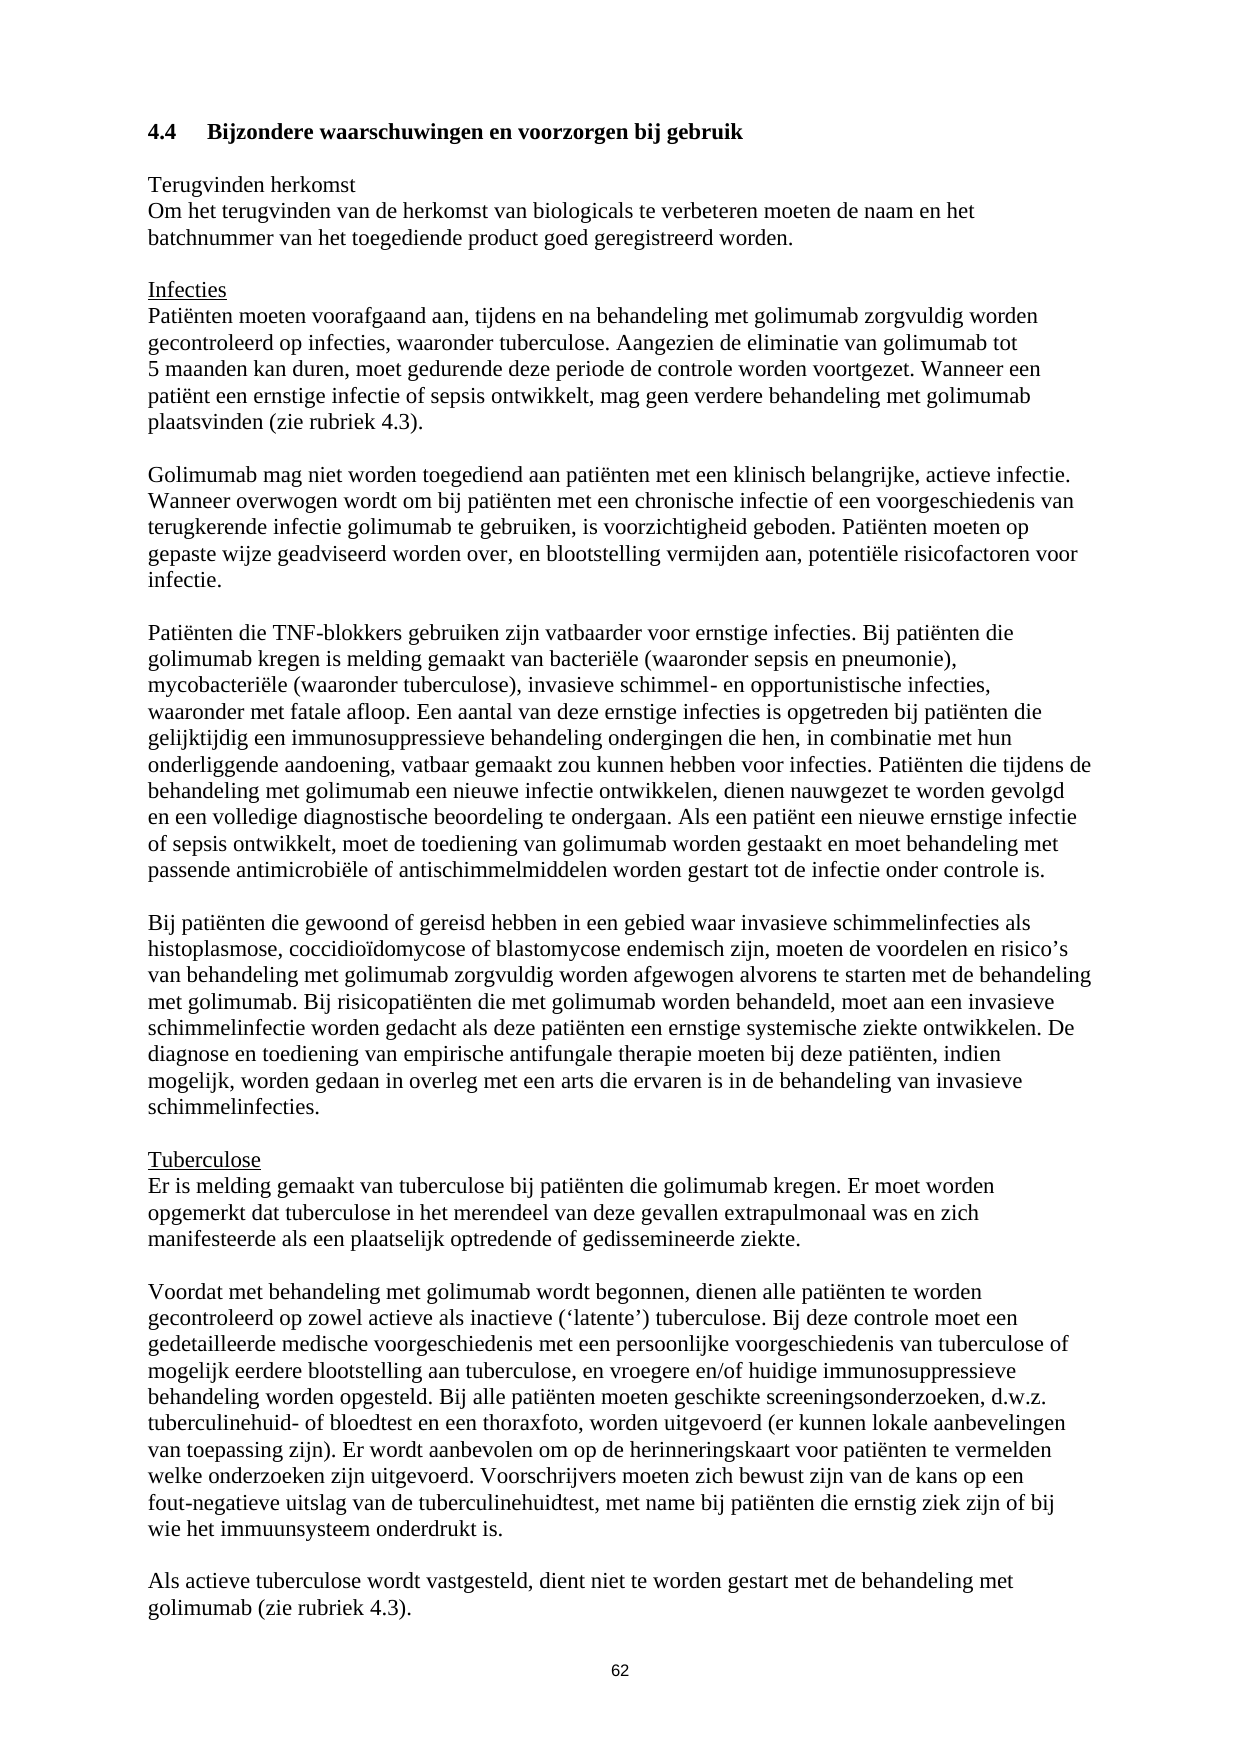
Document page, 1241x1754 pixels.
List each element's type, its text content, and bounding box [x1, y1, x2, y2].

text Voordat met behandeling met golimumab wordt begonnen, dienen alle patiënten te worden gecontroleerd op zowel actieve als inactieve (‘latente’) tuberculose. Bij deze controle moet een gedetailleerde medische voorgeschiedenis met een persoonlijke voorgeschiedenis van tuberculose of mogelijk eerdere blootstelling aan tuberculose, en vroegere en/of huidige immunosuppressieve behandeling worden opgesteld. Bij alle patiënten moeten geschikte screeningsonderzoeken, d.w.z. tuberculinehuid- of bloedtest en een thoraxfoto, worden uitgevoerd (er kunnen lokale aanbevelingen van toepassing zijn). Er wordt aanbevolen om op de herinneringskaart voor patiënten te vermelden welke onderzoeken zijn uitgevoerd. Voorschrijvers moeten zich bewust zijn van de kans op een fout-negatieve uitslag van de tuberculinehuidtest, met name bij patiënten die ernstig ziek zijn of bij wie het immuunsysteem onderdrukt is. [148, 1278, 1092, 1541]
text Om het terugvinden van de herkomst van biologicals te verbeteren moeten de naam en het batchnummer van het toegediende product goed geregistreerd worden. [148, 197, 1092, 250]
text Tuberculose [148, 1146, 1092, 1172]
text 4.4 Bijzondere waarschuwingen en voorzorgen bij gebruik [148, 118, 1092, 144]
text Patiënten die TNF-blokkers gebruiken zijn vatbaarder voor ernstige infecties. Bij patiënten die golimumab kregen is melding gemaakt van bacteriële (waaronder sepsis en pneumonie), mycobacteriële (waaronder tuberculose), invasieve schimmel- en opportunistische infecties, waaronder met fatale afloop. Een aantal van deze ernstige infecties is opgetreden bij patiënten die gelijktijdig een immunosuppressieve behandeling ondergingen die hen, in combinatie met hun onderliggende aandoening, vatbaar gemaakt zou kunnen hebben voor infecties. Patiënten die tijdens de behandeling met golimumab een nieuwe infectie ontwikkelen, dienen nauwgezet te worden gevolgd en een volledige diagnostische beoordeling te ondergaan. Als een patiënt een nieuwe ernstige infectie of sepsis ontwikkelt, moet de toediening van golimumab worden gestaakt en moet behandeling met passende antimicrobiële of antischimmelmiddelen worden gestart tot de infectie onder controle is. [148, 619, 1092, 882]
text Infecties [148, 276, 1092, 303]
text Als actieve tuberculose wordt vastgesteld, dient niet te worden gestart met de behandeling met golimumab (zie rubriek 4.3). [148, 1568, 1092, 1620]
text Patiënten moeten voorafgaand aan, tijdens en na behandeling met golimumab zorgvuldig worden gecontroleerd op infecties, waaronder tuberculose. Aangezien de eliminatie van golimumab tot 5 maanden kan duren, moet gedurende deze periode de controle worden voortgezet. Wanneer een patiënt een ernstige infectie of sepsis ontwikkelt, mag geen verdere behandeling met golimumab plaatsvinden (zie rubriek 4.3). [148, 303, 1092, 434]
text Golimumab mag niet worden toegediend aan patiënten met een klinisch belangrijke, actieve infectie. Wanneer overwogen wordt om bij patiënten met een chronische infectie of een voorgeschiedenis van terugkerende infectie golimumab te gebruiken, is voorzichtigheid geboden. Patiënten moeten op gepaste wijze geadviseerd worden over, en blootstelling vermijden aan, potentiële risicofactoren voor infectie. [148, 461, 1092, 592]
text Er is melding gemaakt van tuberculose bij patiënten die golimumab kregen. Er moet worden opgemerkt dat tuberculose in het merendeel van deze gevallen extrapulmonaal was en zich manifesteerde als een plaatselijk optredende of gedissemineerde ziekte. [148, 1172, 1092, 1251]
text Bij patiënten die gewoond of gereisd hebben in een gebied waar invasieve schimmelinfecties als histoplasmose, coccidioïdomycose of blastomycose endemisch zijn, moeten de voordelen en risico’s van behandeling met golimumab zorgvuldig worden afgewogen alvorens te starten met de behandeling met golimumab. Bij risicopatiënten die met golimumab worden behandeld, moet aan een invasieve schimmelinfectie worden gedacht als deze patiënten een ernstige systemische ziekte ontwikkelen. De diagnose en toediening van empirische antifungale therapie moeten bij deze patiënten, indien mogelijk, worden gedaan in overleg met een arts die ervaren is in de behandeling van invasieve schimmelinfecties. [148, 909, 1092, 1119]
text Terugvinden herkomst [148, 171, 1092, 197]
